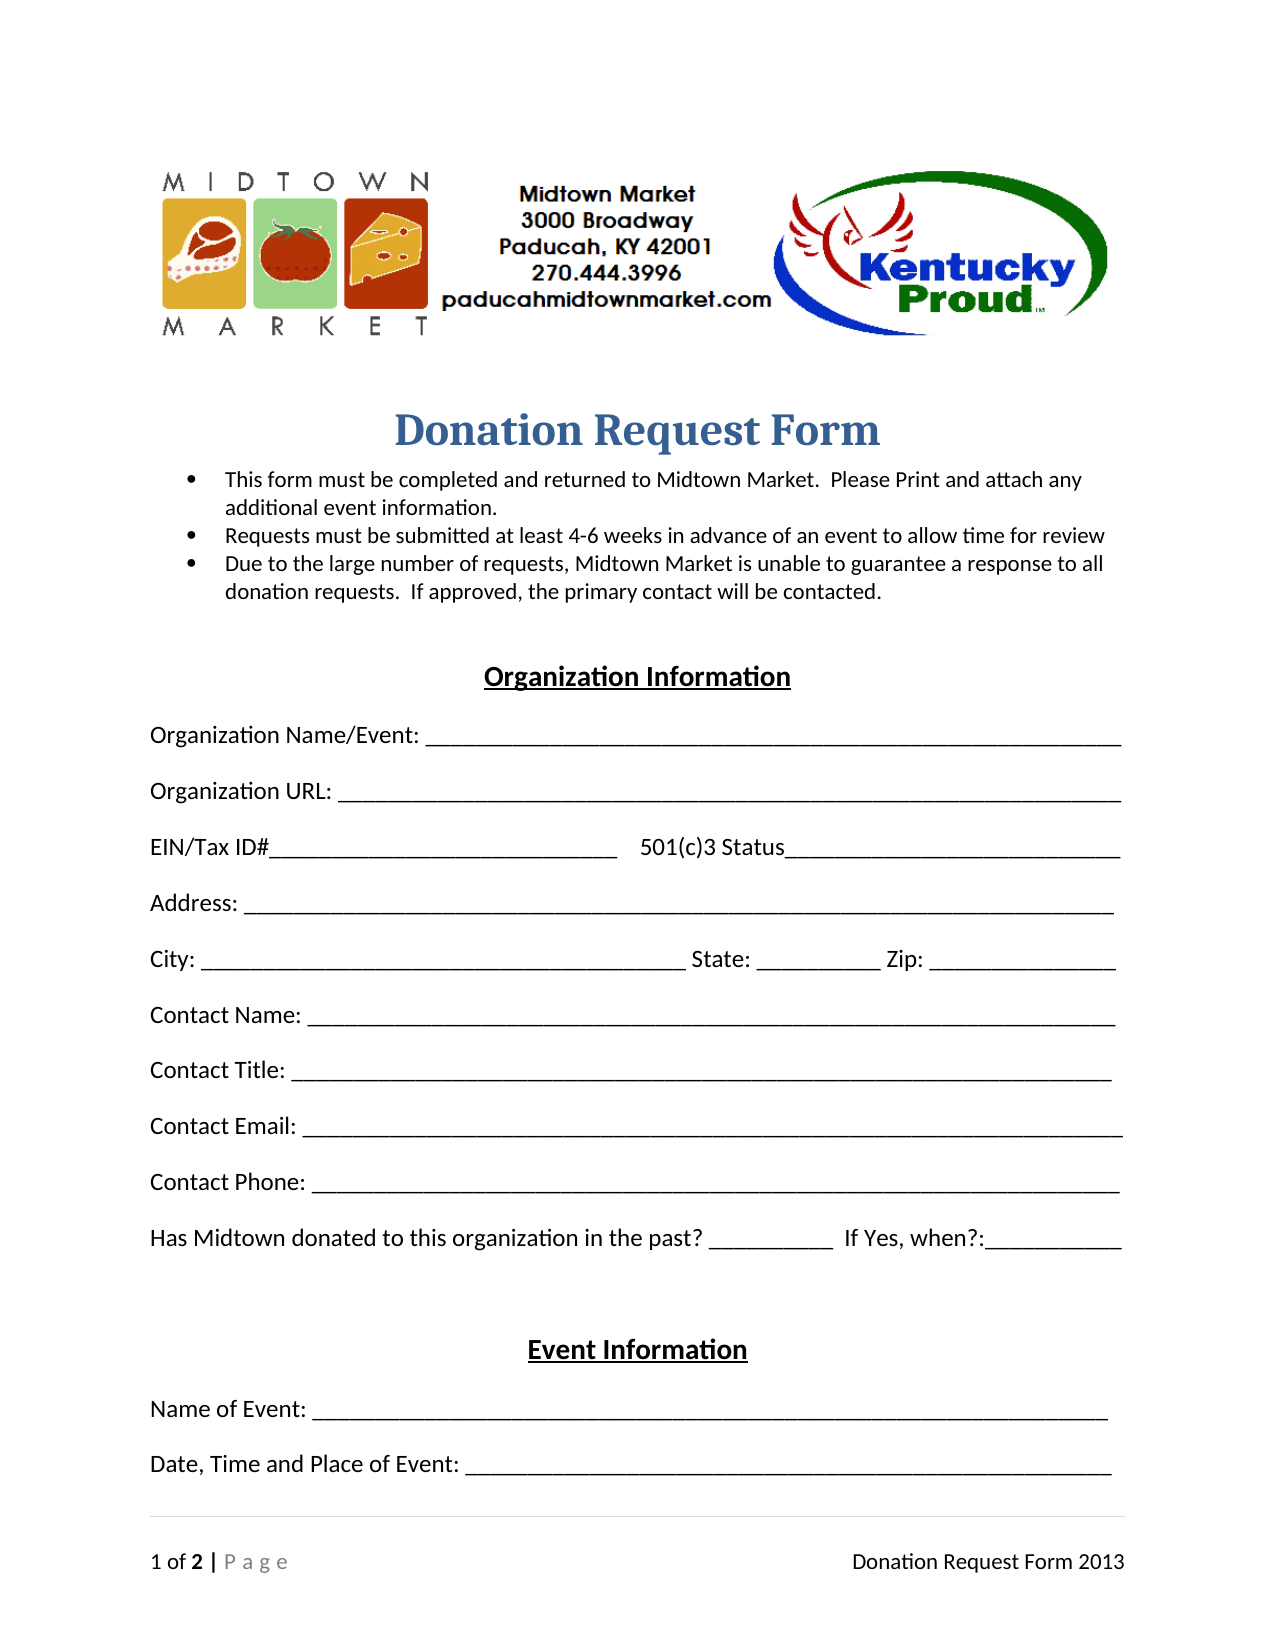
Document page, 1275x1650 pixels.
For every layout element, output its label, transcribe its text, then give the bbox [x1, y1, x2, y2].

text Address: ______________________________________________________________________ [150, 887, 1125, 918]
text Event Information [150, 1331, 1125, 1367]
text EIN/Tax ID#____________________________ 501(c)3 Status___________________________ [150, 831, 1125, 862]
text Organization Name/Event: ________________________________________________________ [150, 719, 1125, 750]
text Organization Information [150, 658, 1125, 693]
text Contact Name: _________________________________________________________________ [150, 999, 1125, 1029]
list Requests must be submitted at least 4-6 weeks in advance of an event to allow time for review [187, 521, 1125, 549]
text Contact Email: __________________________________________________________________ [150, 1110, 1125, 1141]
picture [150, 150, 1125, 350]
text Has Midtown donated to this organization in the past? __________ If Yes, when?:___________ [150, 1222, 1125, 1253]
text Contact Title: __________________________________________________________________ [150, 1054, 1125, 1085]
text Contact Phone: _________________________________________________________________ [150, 1166, 1125, 1197]
subtitle Donation Request Form [150, 404, 1125, 457]
text Organization URL: _______________________________________________________________ [150, 775, 1125, 806]
text Name of Event: ________________________________________________________________ [150, 1393, 1125, 1423]
list This form must be completed and returned to Midtown Market. Please Print and attach any additional event information. [187, 465, 1125, 521]
list Due to the large number of requests, Midtown Market is unable to guarantee a response to all donation requests. If approved, the primary contact will be contacted. [187, 549, 1125, 605]
text Date, Time and Place of Event: ____________________________________________________ [150, 1448, 1125, 1479]
text City: _______________________________________ State: __________ Zip: _______________ [150, 943, 1125, 973]
